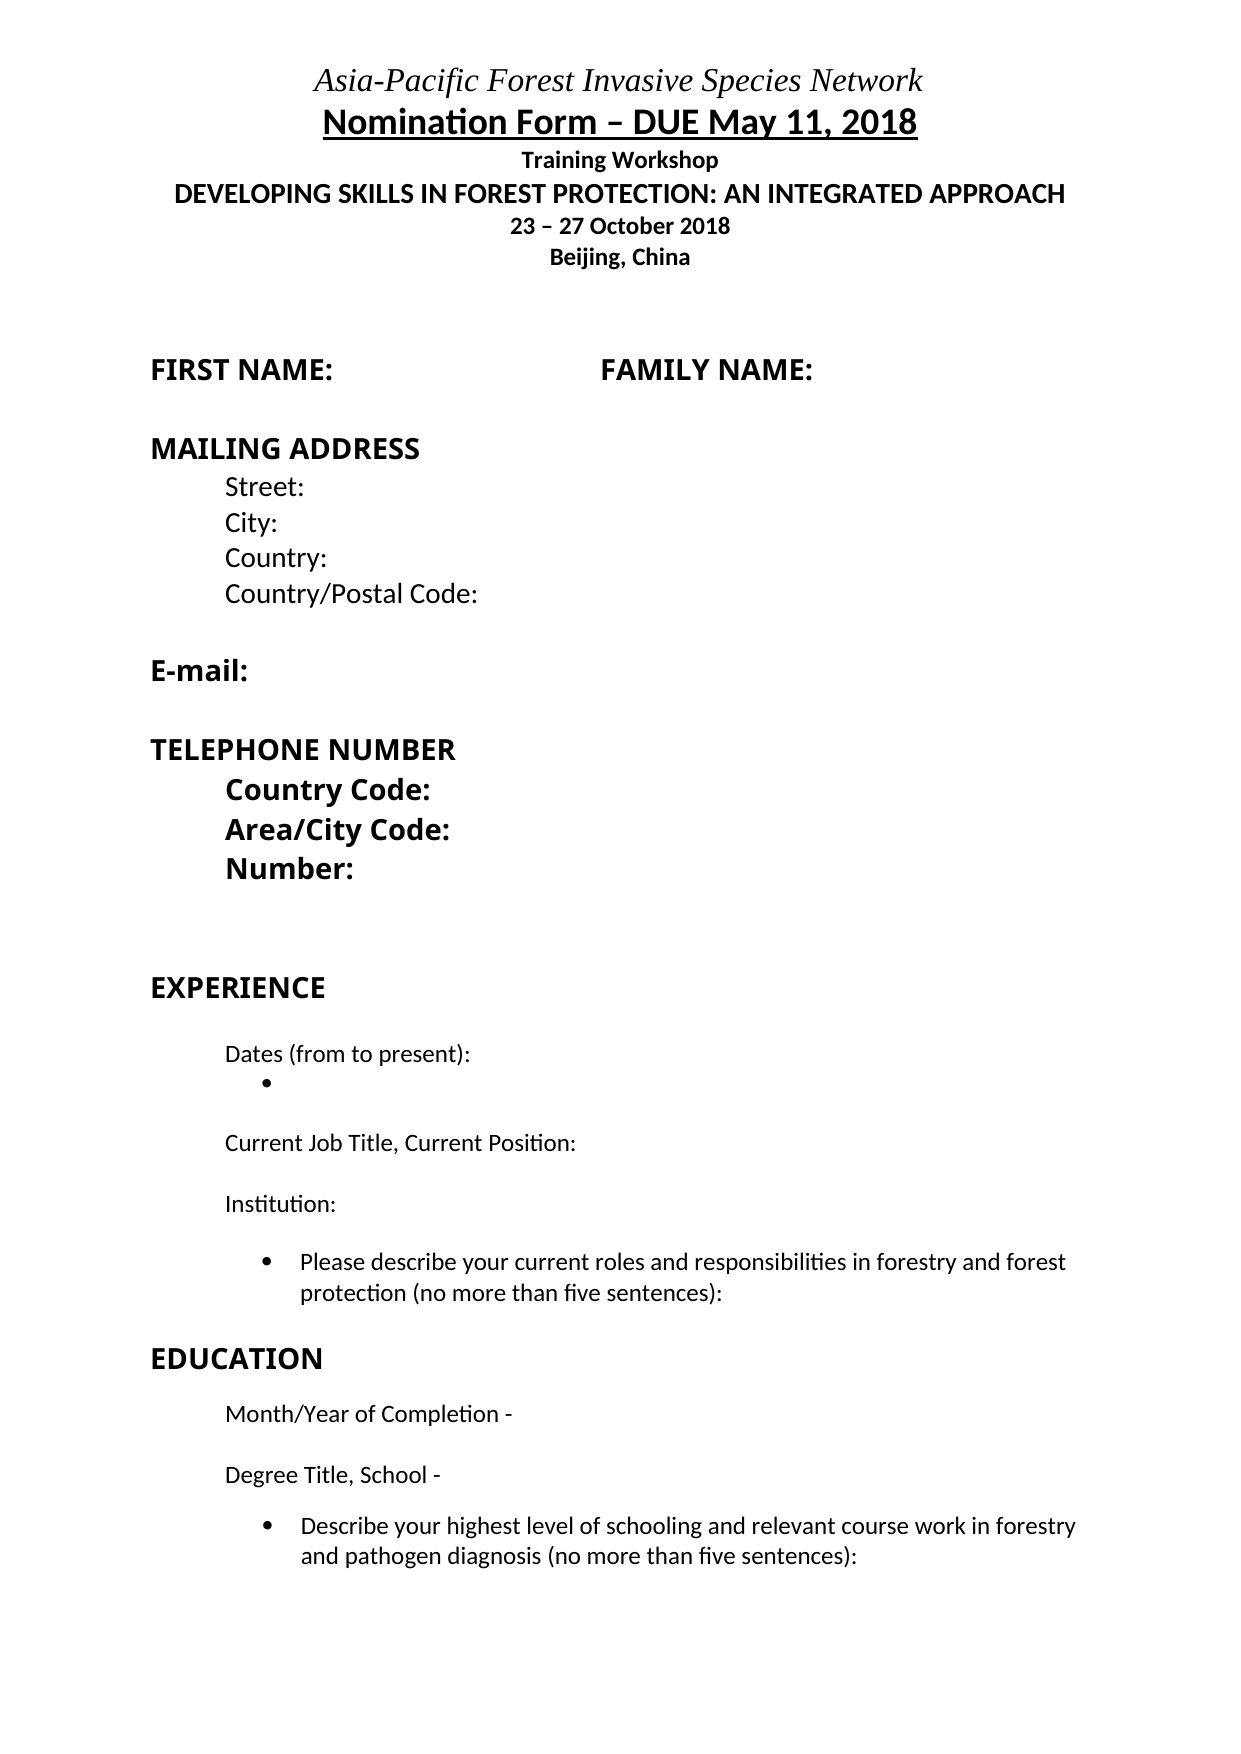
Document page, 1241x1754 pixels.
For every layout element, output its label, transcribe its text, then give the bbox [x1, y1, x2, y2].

text EXPERIENCE [150, 968, 1090, 1007]
text 23 – 27 October 2018 [150, 210, 1090, 241]
text Area/City Code: [150, 809, 1090, 849]
list Please describe your current roles and responsibilities in forestry and forest protection (no more than five sentences): [262, 1247, 1090, 1308]
text Dates (from to present): [150, 1038, 1090, 1068]
text Country/Postal Code: [150, 575, 1090, 611]
text City: [150, 504, 1090, 539]
list Describe your highest level of schooling and relevant course work in forestry and pathogen diagnosis (no more than five sentences): [263, 1510, 1090, 1571]
text TELEPHONE NUMBER [150, 729, 1090, 769]
text Country: [150, 539, 1090, 575]
text Training Workshop [150, 144, 1090, 175]
text Street: [150, 468, 1090, 504]
text Degree Title, School - [150, 1459, 1090, 1490]
text Country Code: [150, 769, 1090, 809]
text Current Job Title, Current Position: [150, 1127, 1090, 1157]
text FIRST NAME: FAMILY NAME: [150, 349, 1090, 389]
text MAILING ADDRESS [150, 428, 1090, 468]
text EDUCATION [150, 1338, 1090, 1378]
text Nomination Form – DUE May 11, 2018 [150, 98, 1090, 144]
text Month/Year of Completion - [150, 1398, 1090, 1429]
text Beijing, China [150, 241, 1090, 271]
text DEVELOPING SKILLS IN FOREST PROTECTION: AN INTEGRATED APPROACH [150, 175, 1090, 210]
text E-mail: [150, 650, 1090, 690]
text Institution: [150, 1188, 1090, 1218]
text Number: [150, 849, 1090, 888]
text Asia-Pacific Forest Invasive Species Network [150, 60, 1090, 98]
